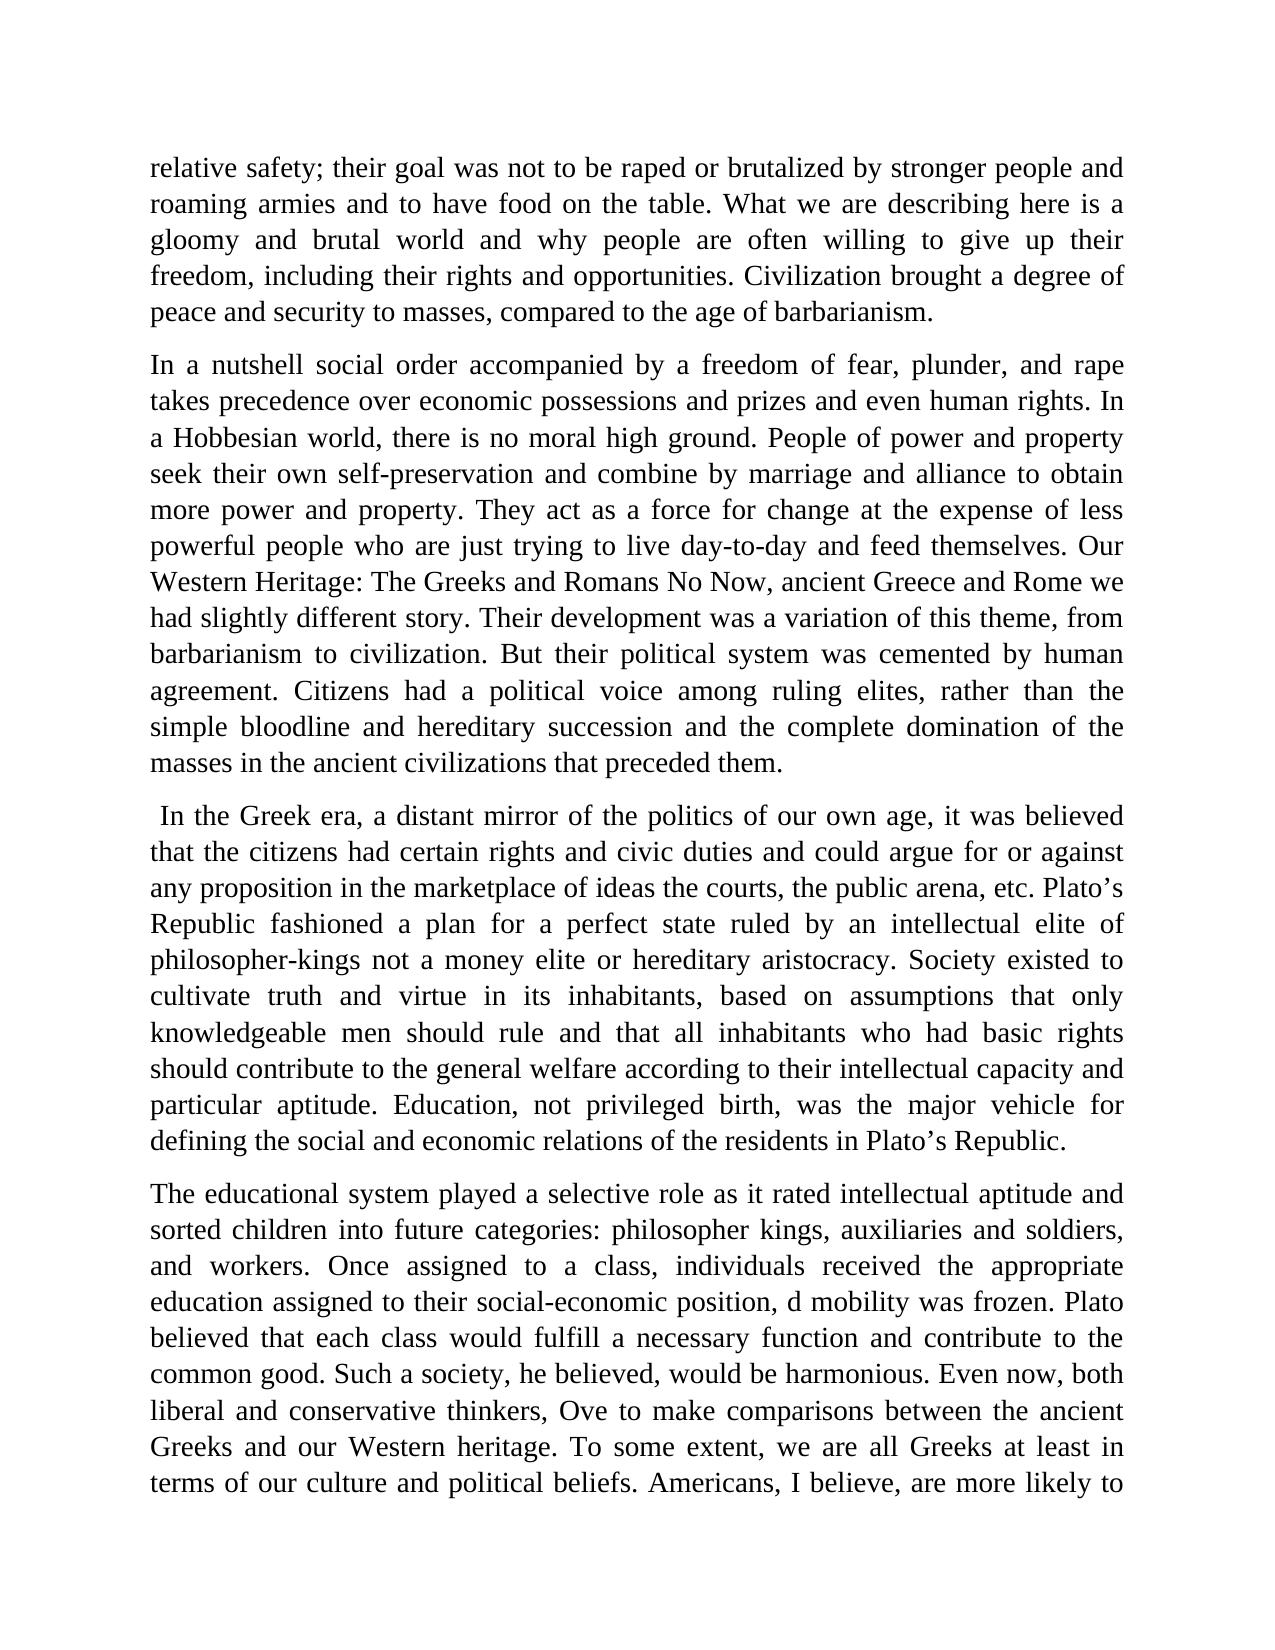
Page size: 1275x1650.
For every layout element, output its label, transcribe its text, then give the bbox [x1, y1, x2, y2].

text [150, 1176, 1125, 1499]
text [150, 150, 1125, 328]
text In the Greek era, a distant mirror of the politics of our own age, it was believed that the citizens had certain rights and civic duties and could argue for or against any proposition in the marketplace of ideas the courts, the public arena, etc. Plato’s Republic fashioned a plan for a perfect state ruled by an intellectual elite of philosopher-kings not a money elite or hereditary aristocracy. Society existed to cultivate truth and virtue in its inhabitants, based on assumptions that only knowledgeable men should rule and that all inhabitants who had basic rights should contribute to the general welfare according to their intellectual capacity and particular aptitude. Education, not privileged birth, was the major vehicle for defining the social and economic relations of the residents in Plato’s Republic. [150, 798, 1125, 1157]
text In a nutshell social order accompanied by a freedom of fear, plunder, and rape takes precedence over economic possessions and prizes and even human rights. In a Hobbesian world, there is no moral high ground. People of power and property seek their own self-preservation and combine by marriage and alliance to obtain more power and property. They act as a force for change at the expense of less powerful people who are just trying to live day-to-day and feed themselves. Our Western Heritage: The Greeks and Romans No Now, ancient Greece and Rome we had slightly different story. Their development was a variation of this theme, from barbarianism to civilization. But their political system was cemented by human agreement. Citizens had a political voice among ruling elites, rather than the simple bloodline and hereditary succession and the complete domination of the masses in the ancient civilizations that preceded them. [150, 347, 1125, 778]
